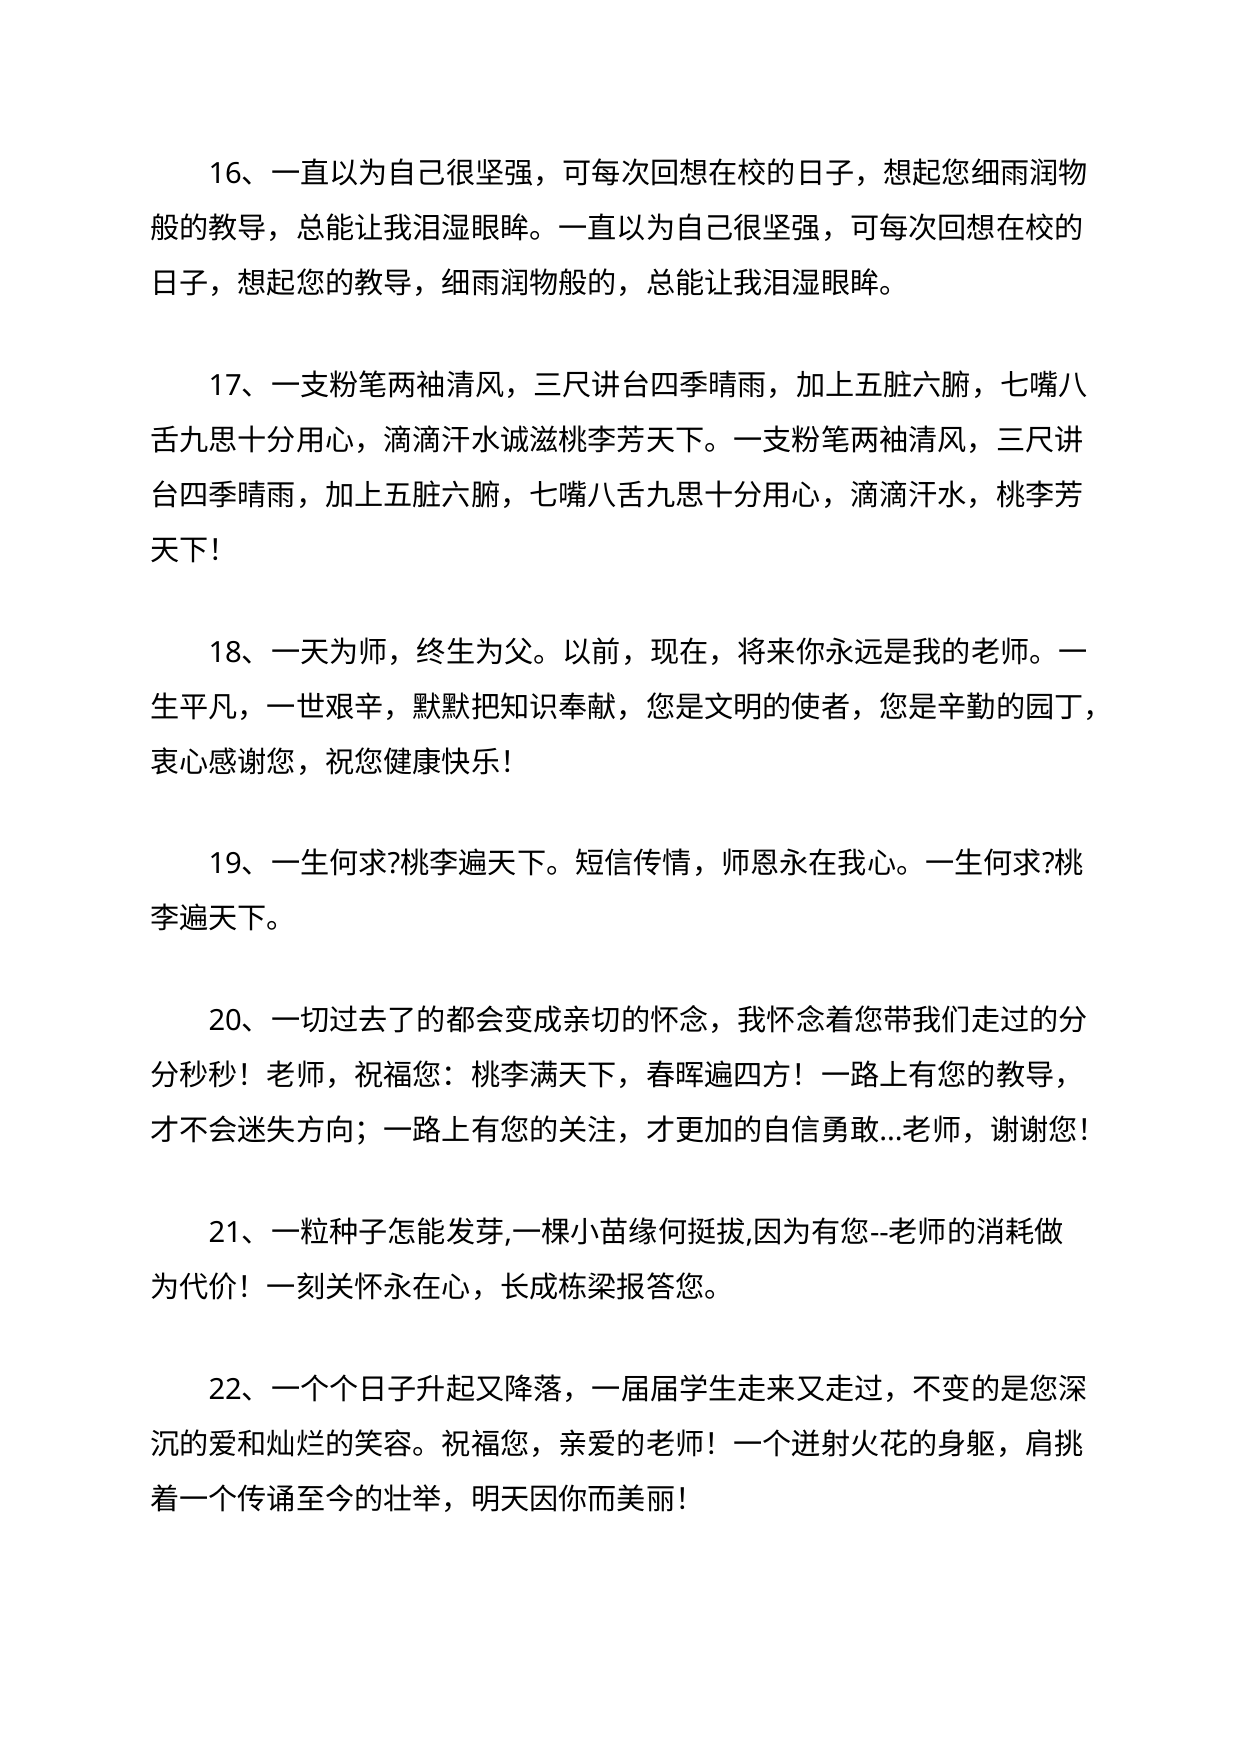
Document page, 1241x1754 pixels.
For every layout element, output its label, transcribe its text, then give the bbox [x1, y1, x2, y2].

text 18、一天为师，终生为父。以前，现在，将来你永远是我的老师。一生平凡，一世艰辛，默默把知识奉献，您是文明的使者，您是辛勤的园丁，衷心感谢您，祝您健康快乐！ [150, 628, 1090, 780]
text 17、一支粉笔两袖清风，三尺讲台四季晴雨，加上五脏六腑，七嘴八舌九思十分用心，滴滴汗水诚滋桃李芳天下。一支粉笔两袖清风，三尺讲台四季晴雨，加上五脏六腑，七嘴八舌九思十分用心，滴滴汗水，桃李芳天下！ [150, 362, 1090, 569]
text 20、一切过去了的都会变成亲切的怀念，我怀念着您带我们走过的分分秒秒！老师，祝福您：桃李满天下，春晖遍四方！一路上有您的教导，才不会迷失方向；一路上有您的关注，才更加的自信勇敢...老师，谢谢您！ [150, 997, 1090, 1149]
text 16、一直以为自己很坚强，可每次回想在校的日子，想起您细雨润物般的教导，总能让我泪湿眼眸。一直以为自己很坚强，可每次回想在校的日子，想起您的教导，细雨润物般的，总能让我泪湿眼眸。 [150, 150, 1090, 302]
text 19、一生何求?桃李遍天下。短信传情，师恩永在我心。一生何求?桃李遍天下。 [150, 840, 1090, 937]
text 22、一个个日子升起又降落，一届届学生走来又走过，不变的是您深沉的爱和灿烂的笑容。祝福您，亲爱的老师！一个迸射火花的身躯，肩挑着一个传诵至今的壮举，明天因你而美丽！ [150, 1365, 1090, 1517]
text 21、一粒种子怎能发芽,一棵小苗缘何挺拔,因为有您--老师的消耗做为代价！一刻关怀永在心，长成栋梁报答您。 [150, 1208, 1090, 1306]
